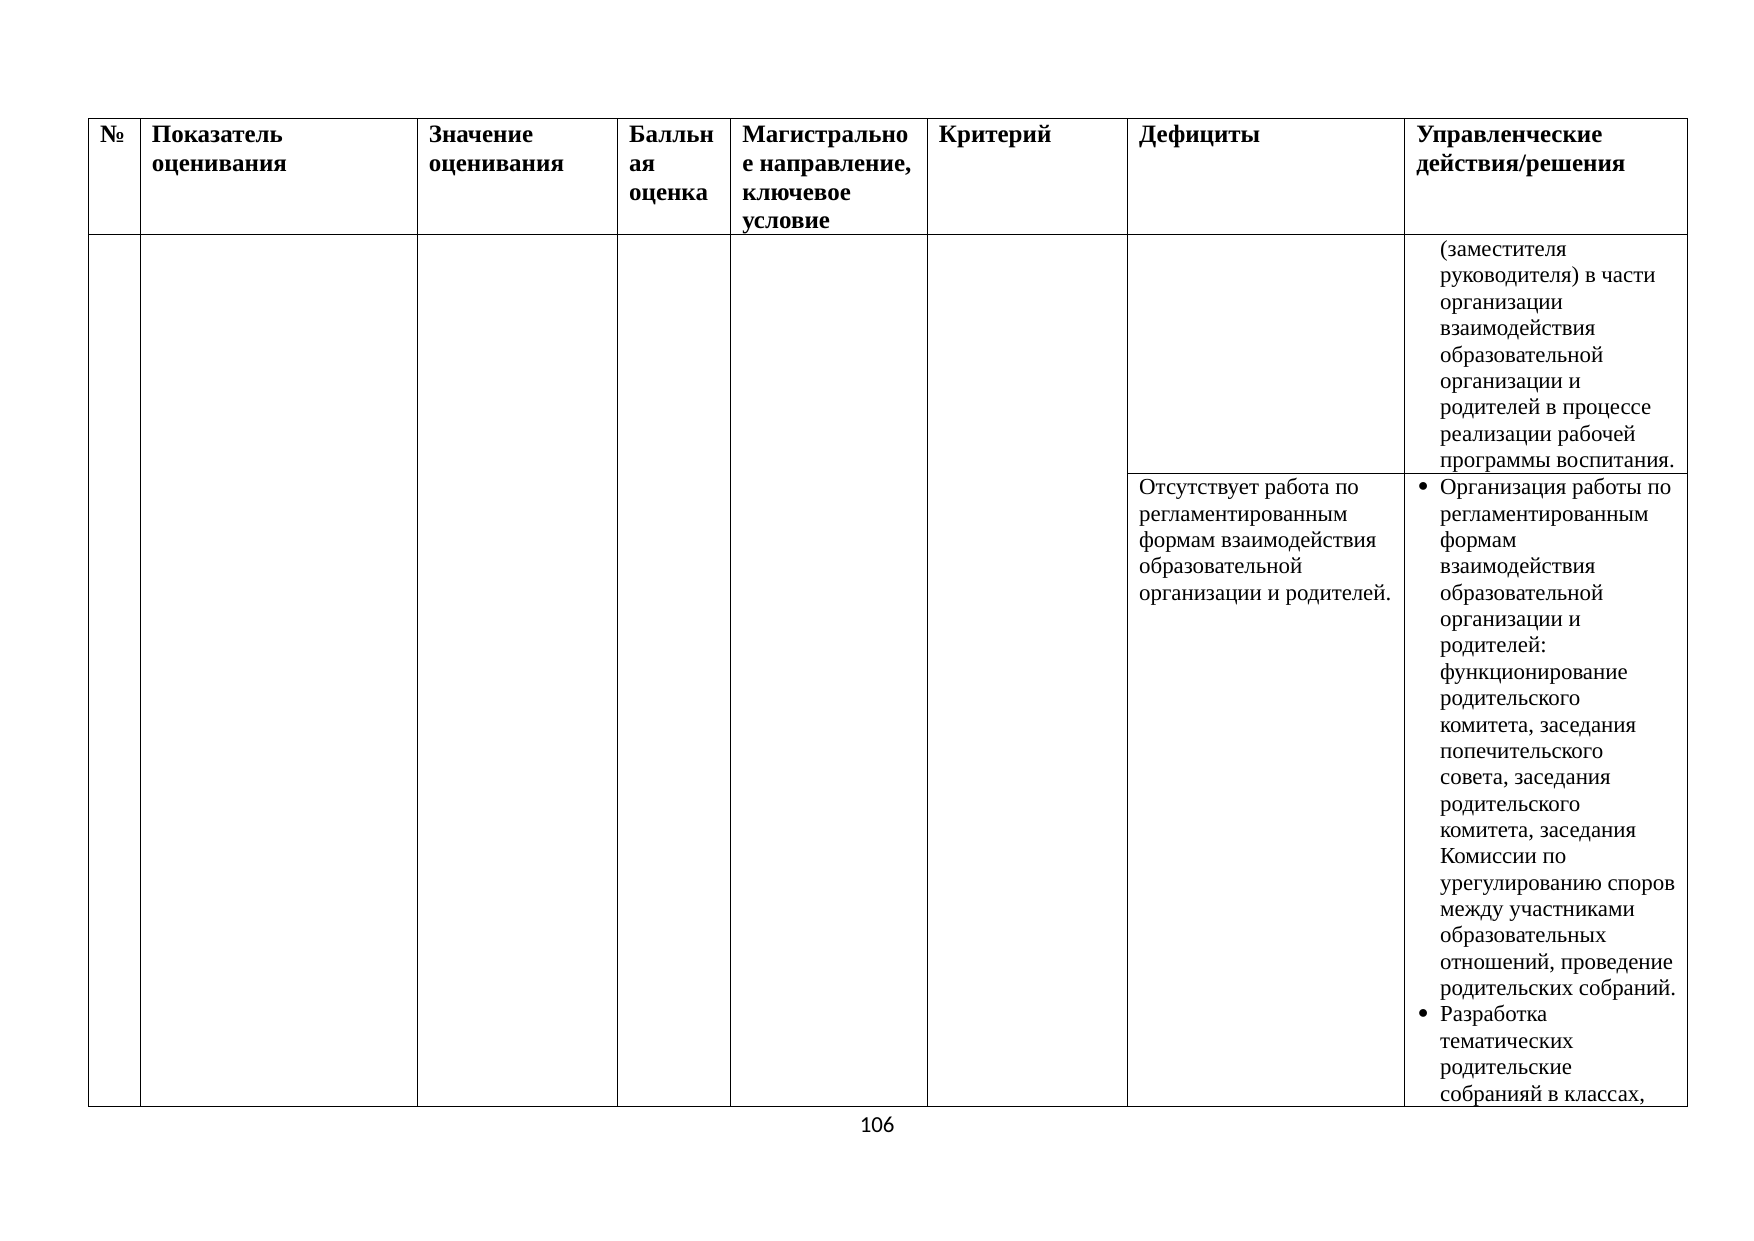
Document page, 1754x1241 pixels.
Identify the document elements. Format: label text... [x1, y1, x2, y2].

table_header Дефициты [1128, 119, 1404, 234]
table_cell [1405, 474, 1687, 1106]
table_header № [89, 119, 140, 234]
table_header Показатель оценивания [141, 119, 417, 234]
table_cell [1405, 235, 1687, 472]
table_header Магистральное направление, ключевое условие [731, 119, 927, 234]
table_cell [1128, 474, 1404, 1106]
table_header Значение оценивания [418, 119, 617, 234]
table_header Балльная оценка [618, 119, 730, 234]
table_header Критерий [928, 119, 1127, 234]
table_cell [1128, 235, 1404, 472]
table_header Управленческие действия/решения [1405, 119, 1687, 234]
